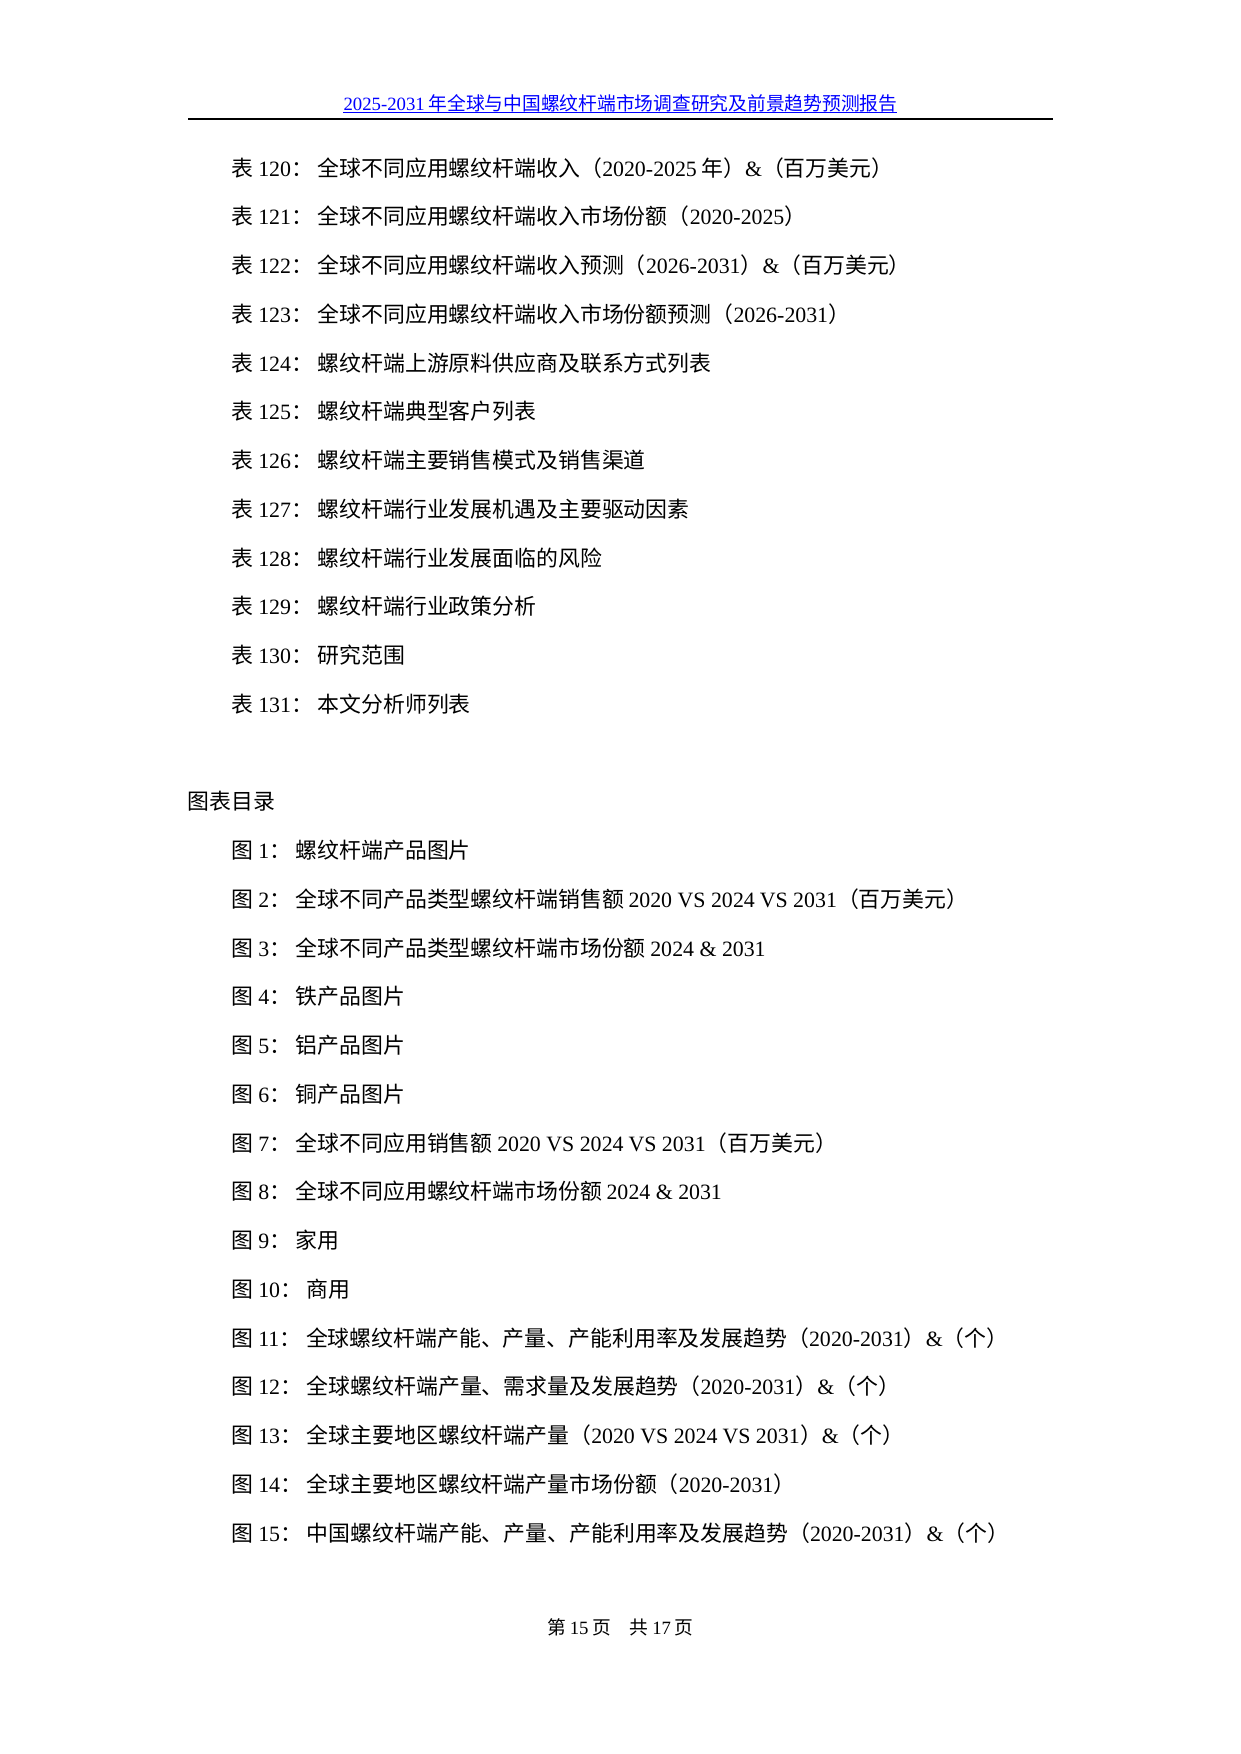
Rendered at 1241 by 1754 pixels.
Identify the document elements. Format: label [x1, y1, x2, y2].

text [187, 150, 1053, 1548]
